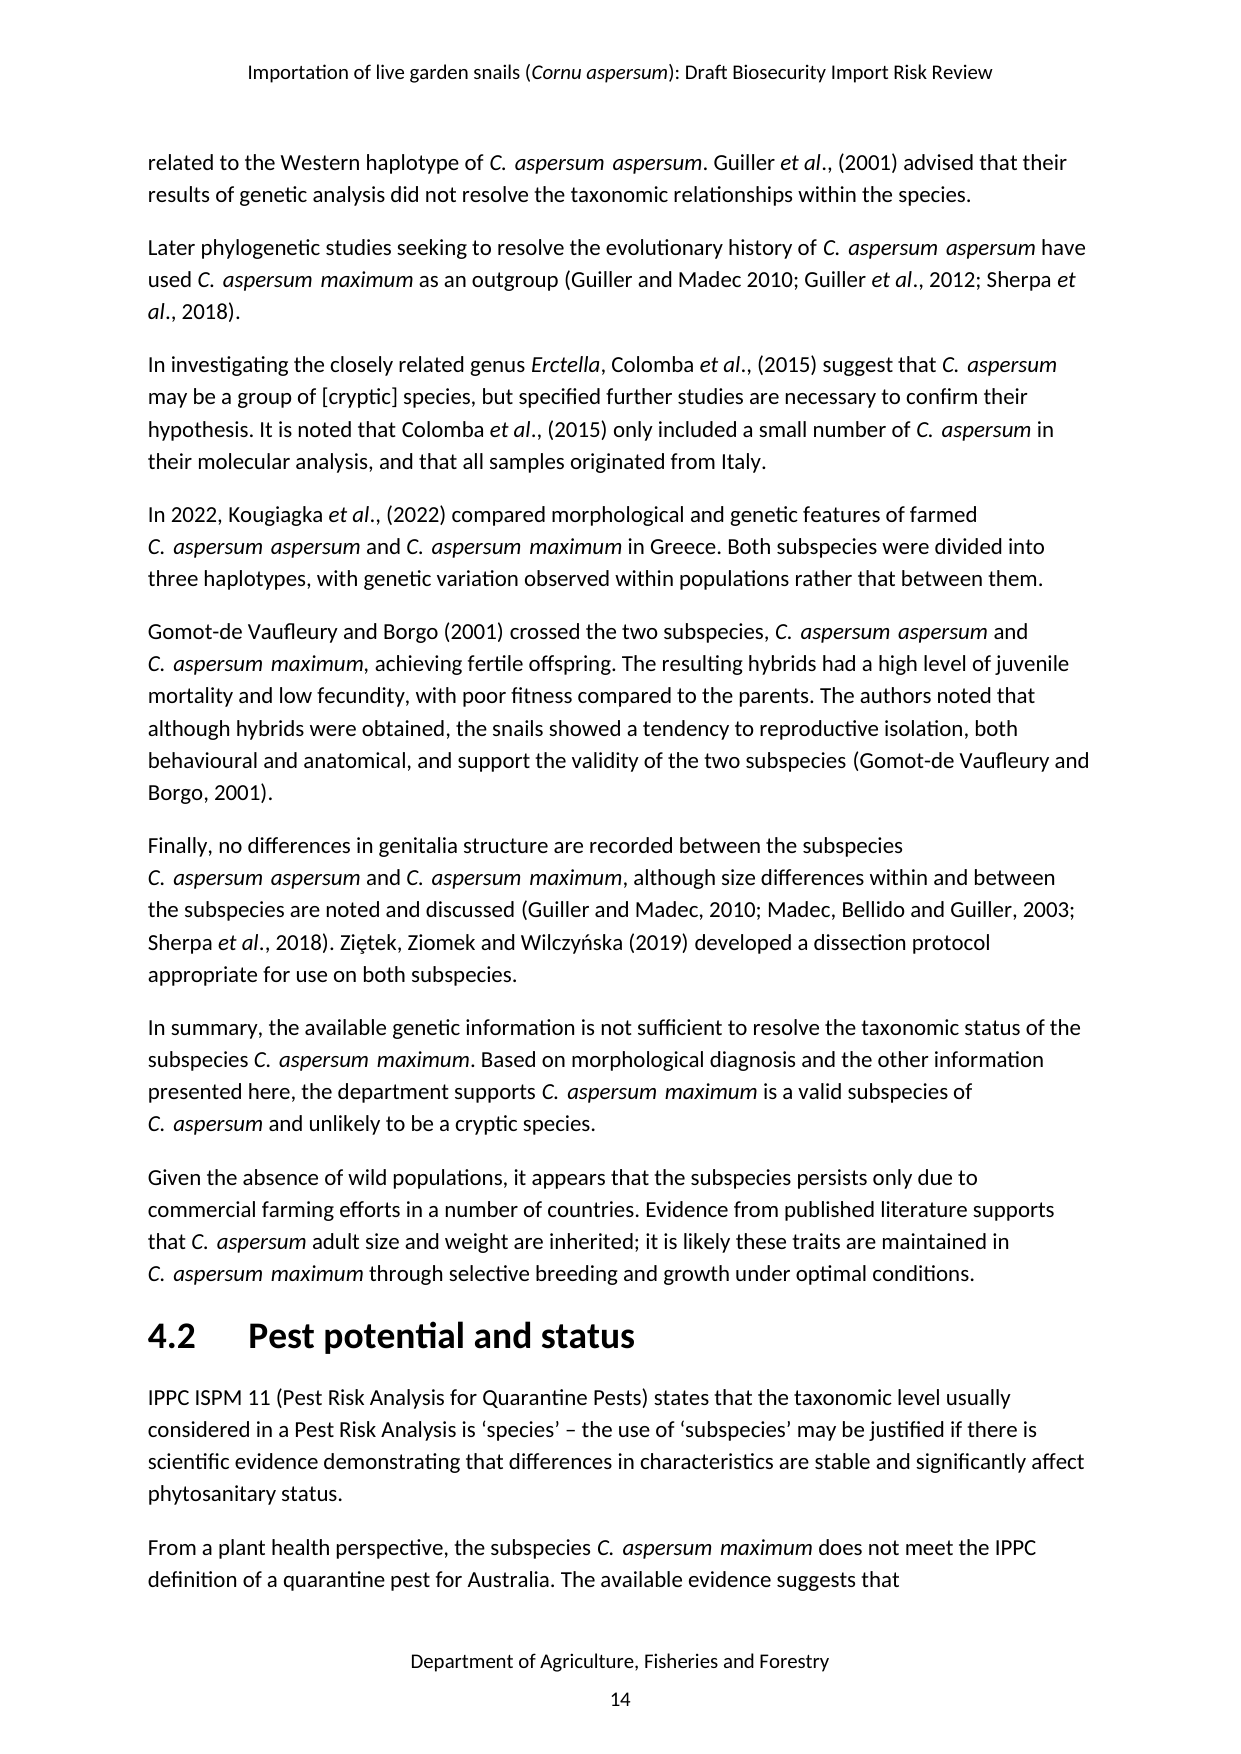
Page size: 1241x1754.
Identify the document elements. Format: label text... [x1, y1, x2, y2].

text In investigating the closely related genus Erctella, Colomba et al., (2015) suggest that C. aspersum may be a group of [cryptic] species, but specified further studies are necessary to confirm their hypothesis. It is noted that Colomba et al., (2015) only included a small number of C. aspersum in their molecular analysis, and that all samples originated from Italy. [148, 350, 1092, 475]
text In summary, the available genetic information is not sufficient to resolve the taxonomic status of the subspecies C. aspersum maximum. Based on morphological diagnosis and the other information presented here, the department supports C. aspersum maximum is a valid subspecies of C. aspersum and unlikely to be a cryptic species. [148, 1013, 1092, 1138]
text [148, 148, 1092, 208]
text IPPC ISPM 11 (Pest Risk Analysis for Quarantine Pests) states that the taxonomic level usually considered in a Pest Risk Analysis is ‘species’ – the use of ‘subspecies’ may be justified if there is scientific evidence demonstrating that differences in characteristics are stable and significantly affect phytosanitary status. [148, 1383, 1092, 1508]
text Gomot-de Vaufleury and Borgo (2001) crossed the two subspecies, C. aspersum aspersum and C. aspersum maximum, achieving fertile offspring. The resulting hybrids had a high level of juvenile mortality and low fecundity, with poor fitness compared to the parents. The authors noted that although hybrids were obtained, the snails showed a tendency to reproductive isolation, both behavioural and anatomical, and support the validity of the two subspecies (Gomot-de Vaufleury and Borgo, 2001). [148, 617, 1092, 806]
subtitle Pest potential and status [148, 1312, 1092, 1358]
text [148, 1533, 1092, 1593]
text Given the absence of wild populations, it appears that the subspecies persists only due to commercial farming efforts in a number of countries. Evidence from published literature supports that C. aspersum adult size and weight are inherited; it is likely these traits are maintained in C. aspersum maximum through selective breeding and growth under optimal conditions. [148, 1163, 1092, 1287]
text Later phylogenetic studies seeking to resolve the evolutionary history of C. aspersum aspersum have used C. aspersum maximum as an outgroup (Guiller and Madec 2010; Guiller et al., 2012; Sherpa et al., 2018). [148, 233, 1092, 325]
text In 2022, Kougiagka et al., (2022) compared morphological and genetic features of farmed C. aspersum aspersum and C. aspersum maximum in Greece. Both subspecies were divided into three haplotypes, with genetic variation observed within populations rather that between them. [148, 500, 1092, 592]
text Finally, no differences in genitalia structure are recorded between the subspecies C. aspersum aspersum and C. aspersum maximum, although size differences within and between the subspecies are noted and discussed (Guiller and Madec, 2010; Madec, Bellido and Guiller, 2003; Sherpa et al., 2018). Ziȩtek, Ziomek and Wilczyńska (2019) developed a dissection protocol appropriate for use on both subspecies. [148, 831, 1092, 988]
